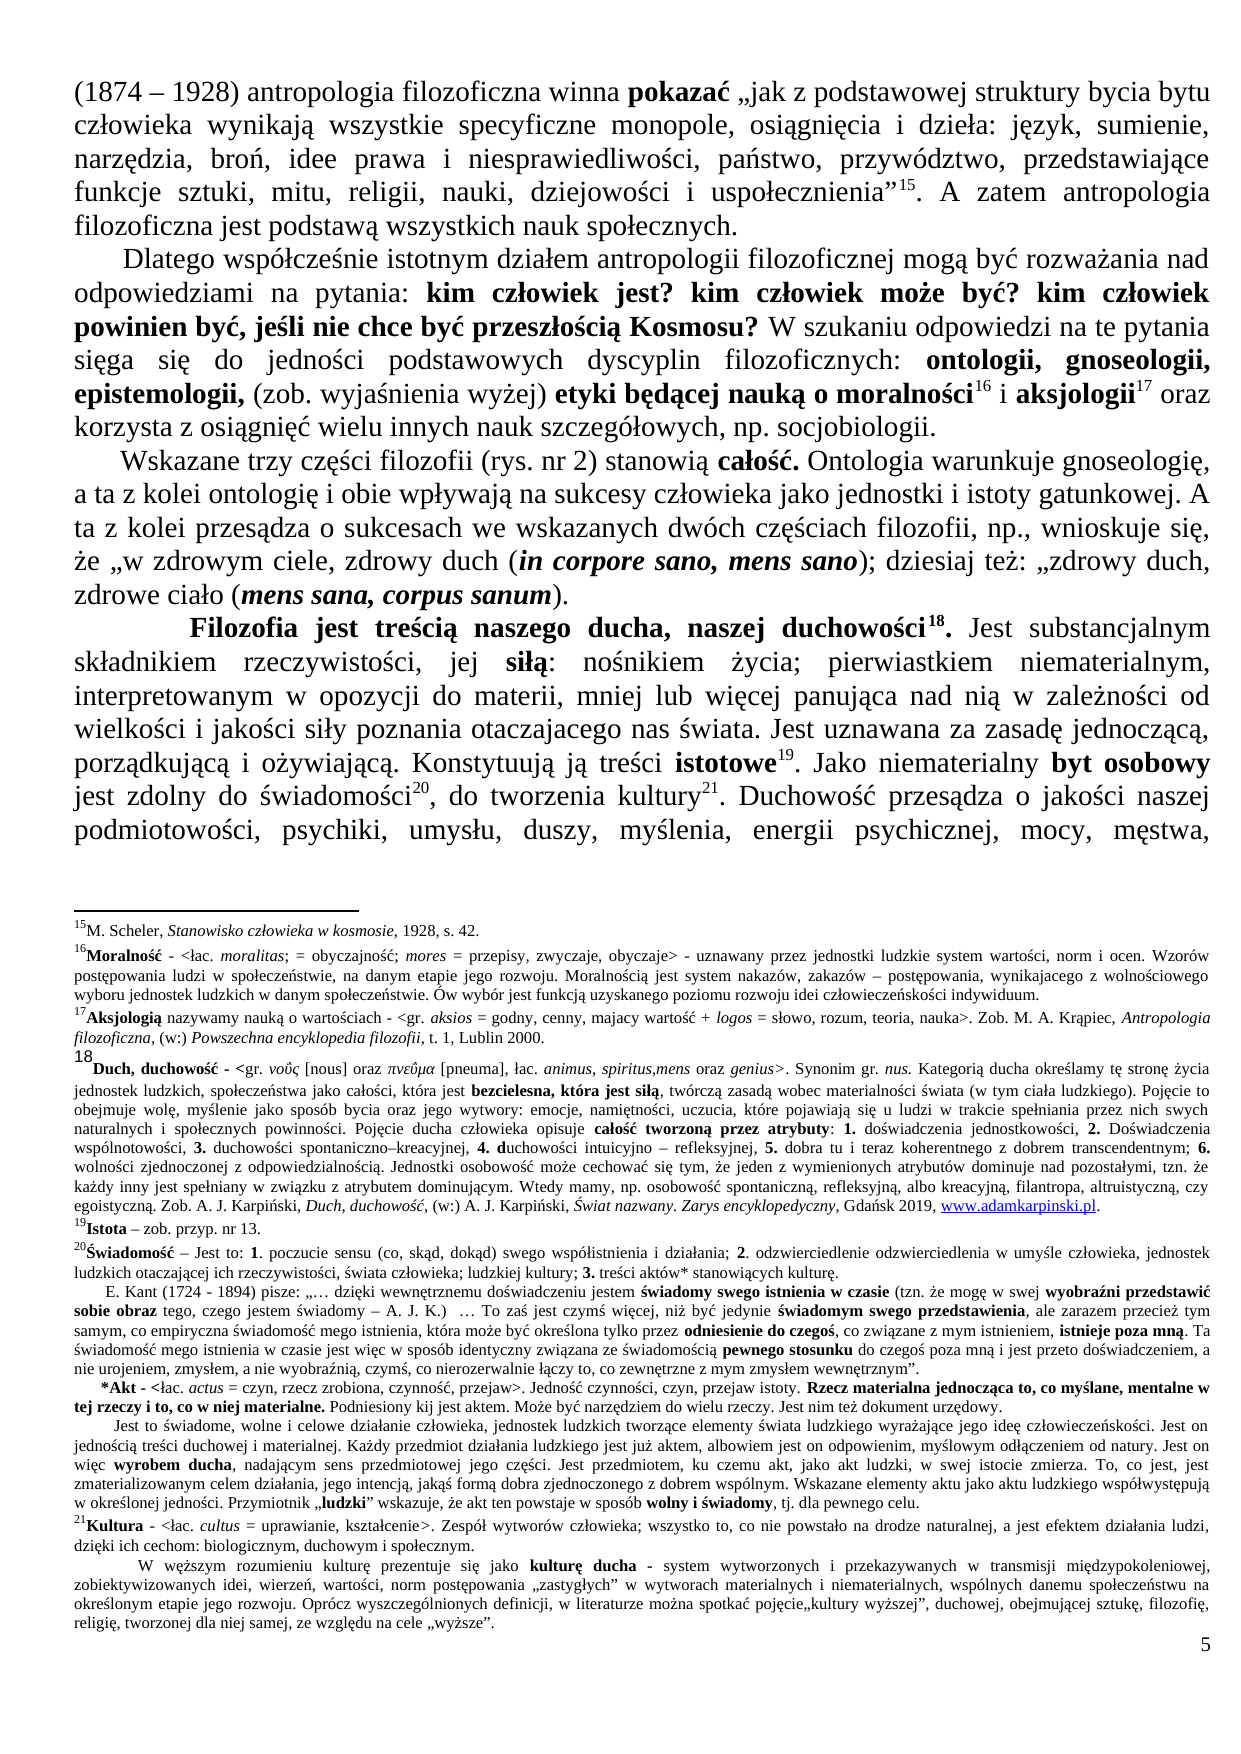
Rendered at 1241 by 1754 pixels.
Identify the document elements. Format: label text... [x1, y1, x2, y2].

text Dlatego współcześnie istotnym działem antropologii filozoficznej mogą być rozważania nad odpowiedziami na pytania: kim człowiek jest? kim człowiek może być? kim człowiek powinien być, jeśli nie chce być przeszłością Kosmosu? W szukaniu odpowiedzi na te pytania sięga się do jedności podstawowych dyscyplin filozoficznych: ontologii, gnoseologii, epistemologii, (zob. wyjaśnienia wyżej) etyki będącej nauką o moralności i aksjologii oraz korzysta z osiągnięć wielu innych nauk szczegółowych, np. socjobiologii. [74, 242, 1211, 443]
text Filozofia jest treścią naszego ducha, naszej duchowości. Jest substancjalnym składnikiem rzeczywistości, jej siłą: nośnikiem życia; pierwiastkiem niematerialnym, interpretowanym w opozycji do materii, mniej lub więcej panująca nad nią w zależności od wielkości i jakości siły poznania otaczajacego nas świata. Jest uznawana za zasadę jednoczącą, porządkującą i ożywiającą. Konstytuują ją treści istotowe. Jako niematerialny byt osobowy jest zdolny do świadomości, do tworzenia kultury. Duchowość przesądza o jakości naszej podmiotowości, psychiki, umysłu, duszy, myślenia, energii psychicznej, mocy, męstwa, pożądania. [74, 611, 1211, 845]
text Antropologia filozoficzna - <gr. anthropos = człowiek + logos = słowo, nauka, teoria> - jest dyscypliną filozoficzną, której przedmiotem jest człowiek - istota, która żyje, działa i myśli. Pojęcie to oznacza także antropocentrycznie uprawianą filozofię. Jest „namysłem nad człowiekiem”, czyli – jak chce E. Kant (1724 – 1804) – szukaniem odpowiedzi na pytanie: „czym siebie czyni lub powinien czynić człowiek jako wolna istota?” Według M. Schelera (1874 – 1928) antropologia filozoficzna winna pokazać „jak z podstawowej struktury bycia bytu człowieka wynikają wszystkie specyficzne monopole, osiągnięcia i dzieła: język, sumienie, narzędzia, broń, idee prawa i niesprawiedliwości, państwo, przywództwo, przedstawiające funkcje sztuki, mitu, religii, nauki, dziejowości i uspołecznienia”. A zatem antropologia filozoficzna jest podstawą wszystkich nauk społecznych. [74, 74, 1211, 242]
text Wskazane trzy części filozofii (rys. nr 2) stanowią całość. Ontologia warunkuje gnoseologię, a ta z kolei ontologię i obie wpływają na sukcesy człowieka jako jednostki i istoty gatunkowej. A ta z kolei przesądza o sukcesach we wskazanych dwóch częściach filozofii, np., wnioskuje się, że „w zdrowym ciele, zdrowy duch (in corpore sano, mens sano); dziesiaj też: „zdrowy duch, zdrowe ciało (mens sana, corpus sanum). [74, 443, 1211, 611]
